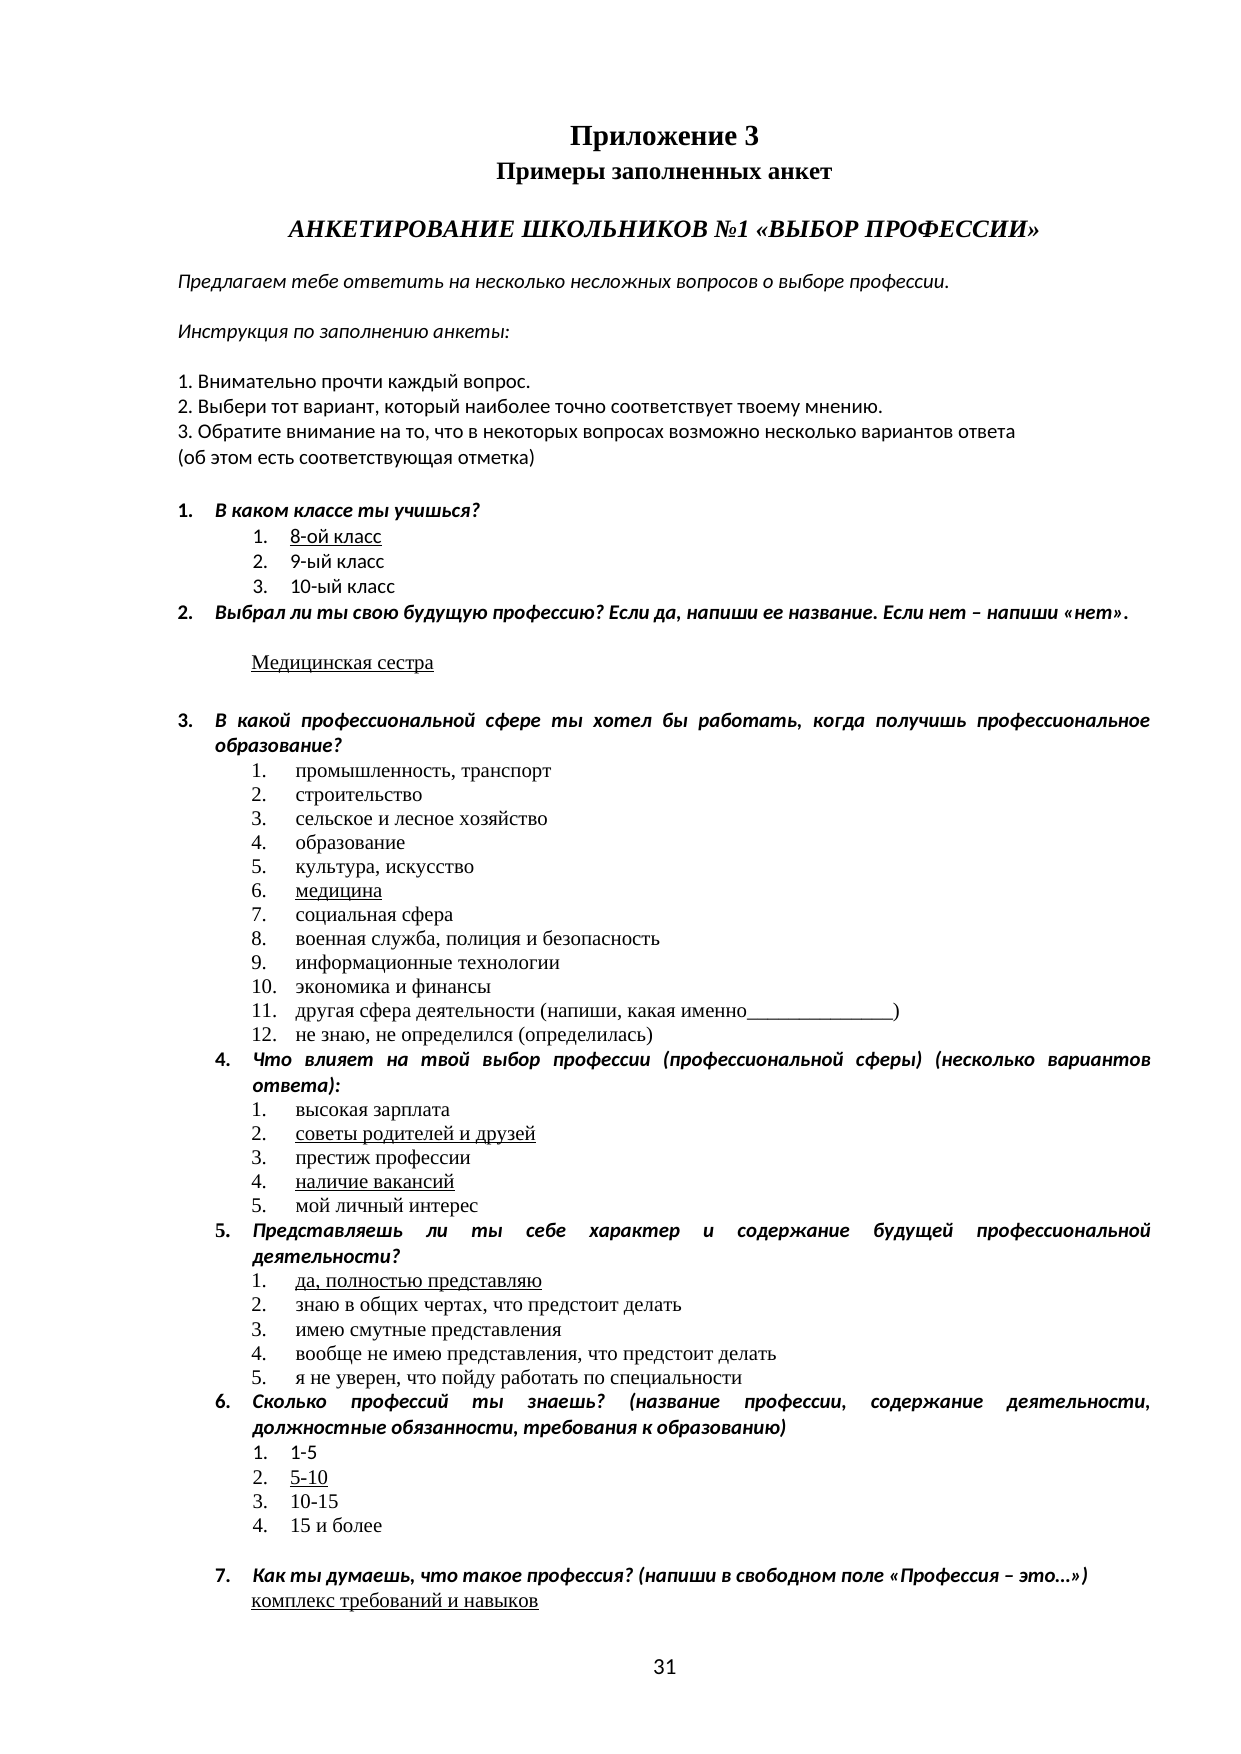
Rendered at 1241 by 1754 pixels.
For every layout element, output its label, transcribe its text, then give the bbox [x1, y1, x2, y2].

list 8-ой класс [252, 523, 1152, 548]
list высокая зарплата [251, 1097, 1152, 1121]
list социальная сфера [251, 902, 1152, 926]
list образование [251, 830, 1152, 854]
list имею смутные представления [251, 1316, 1152, 1341]
list да, полностью представляю [251, 1268, 1152, 1292]
list 1-5 [252, 1439, 1152, 1465]
list информационные технологии [251, 950, 1152, 974]
list сельское и лесное хозяйство [251, 806, 1152, 830]
list Что влияет на твой выбор профессии (профессиональной сферы) (несколько вариантов ответа): [215, 1046, 1152, 1097]
list медицина [251, 878, 1152, 902]
list Выбрал ли ты свою будущую профессию? Если да, напиши ее название. Если нет – напиши «нет». [177, 599, 1152, 624]
list мой личный интерес [251, 1193, 1152, 1217]
list Представляешь ли ты себе характер и содержание будущей профессиональной деятельности? [215, 1217, 1152, 1268]
list не знаю, не определился (определилась) [251, 1022, 1152, 1046]
list Сколько профессий ты знаешь? (название профессии, содержание деятельности, должностные обязанности, требования к образованию) [215, 1389, 1152, 1439]
list знаю в общих чертах, что предстоит делать [251, 1292, 1152, 1316]
list 9-ый класс [252, 548, 1152, 574]
list 15 и более [252, 1513, 1152, 1537]
list 10-15 [252, 1489, 1152, 1513]
list вообще не имею представления, что предстоит делать [251, 1341, 1152, 1364]
subtitle Приложение 3 Примеры заполненных анкет [177, 118, 1152, 185]
list культура, искусство [251, 854, 1152, 878]
text 3. Обратите внимание на то, что в некоторых вопросах возможно несколько вариантов ответа [177, 419, 1152, 444]
list я не уверен, что пойду работать по специальности [251, 1364, 1152, 1389]
list В каком классе ты учишься? [177, 497, 1152, 523]
list строительство [251, 782, 1152, 806]
list экономика и финансы [251, 974, 1152, 998]
text 2. Выбери тот вариант, который наиболее точно соответствует твоему мнению. [177, 393, 1152, 419]
list наличие вакансий [251, 1169, 1152, 1193]
list В какой профессиональной сфере ты хотел бы работать, когда получишь профессиональное образование? [177, 707, 1152, 758]
list Как ты думаешь, что такое профессия? (напиши в свободном поле «Профессия – это…») [215, 1562, 1152, 1588]
text комплекс требований и навыков [251, 1588, 1152, 1612]
text Медицинская сестра [251, 650, 1152, 674]
list советы родителей и друзей [251, 1121, 1152, 1145]
list 10-ый класс [252, 574, 1152, 599]
text (об этом есть соответствующая отметка) [177, 444, 1152, 469]
list военная служба, полиция и безопасность [251, 926, 1152, 950]
text Предлагаем тебе ответить на несколько несложных вопросов о выборе профессии. [177, 268, 1152, 293]
list другая сфера деятельности (напиши, какая именно______________) [251, 998, 1152, 1022]
text 1. Внимательно прочти каждый вопрос. [177, 368, 1152, 393]
text АНКЕТИРОВАНИЕ ШКОЛЬНИКОВ №1 «ВЫБОР ПРОФЕССИИ» [177, 214, 1152, 243]
text Инструкция по заполнению анкеты: [177, 318, 1152, 343]
list промышленность, транспорт [251, 758, 1152, 782]
list престиж профессии [251, 1145, 1152, 1169]
list 5-10 [252, 1465, 1152, 1489]
